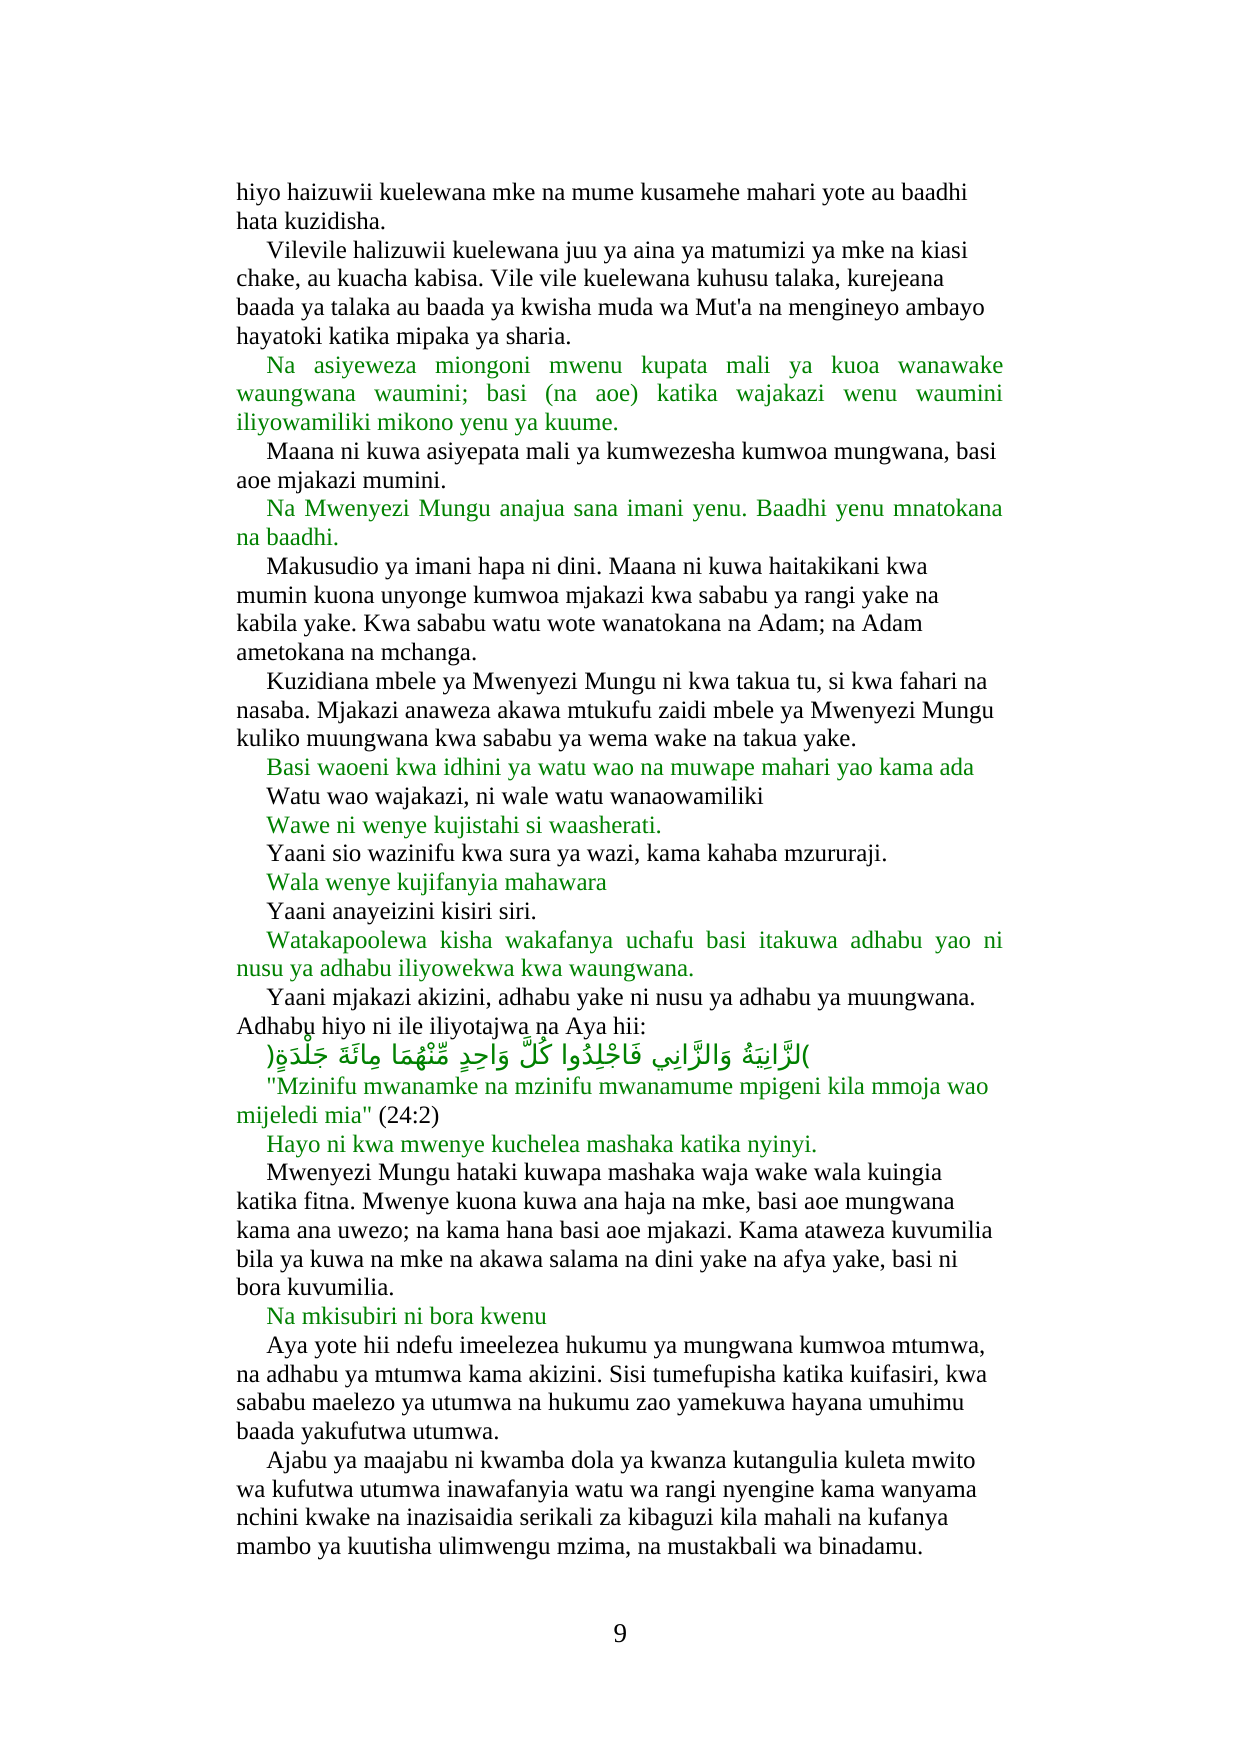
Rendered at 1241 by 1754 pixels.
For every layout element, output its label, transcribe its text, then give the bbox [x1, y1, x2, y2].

text ﴿لزَّانِيَةُ وَالزَّانِي فَاجْلِدُوا كُلَّ وَاحِدٍ مِّنْهُمَا مِائَةَ جَلْدَةٍ﴾ [236, 1040, 1004, 1071]
text Na Mwenyezi Mungu anajua sana imani yenu. Baadhi yenu mnatokana na baadhi. [236, 493, 1004, 551]
text Na asiyeweza miongoni mwenu kupata mali ya kuoa wanawake waungwana waumini; basi (na aoe) katika wajakazi wenu waumini iliyowamiliki mikono yenu ya kuume. [236, 350, 1004, 436]
text Wala wenye kujifanyia mahawara [236, 867, 1004, 896]
text Makusudio ya imani hapa ni dini. Maana ni kuwa haitakikani kwa mumin kuona unyonge kumwoa mjakazi kwa sababu ya rangi yake na kabila yake. Kwa sababu watu wote wanatokana na Adam; na Adam ametokana na mchanga. [236, 551, 1004, 666]
text Watakapoolewa kisha wakafanya uchafu basi itakuwa adhabu yao ni nusu ya adhabu iliyowekwa kwa waungwana. [236, 925, 1004, 982]
text Kuzidiana mbele ya Mwenyezi Mungu ni kwa takua tu, si kwa fahari na nasaba. Mjakazi anaweza akawa mtukufu zaidi mbele ya Mwenyezi Mungu kuliko muungwana kwa sababu ya wema wake na takua yake. [236, 666, 1004, 752]
text "Mzinifu mwanamke na mzinifu mwanamume mpigeni kila mmoja wao mijeledi mia" (24:2) [236, 1071, 1004, 1129]
text Maana ni kuwa asiyepata mali ya kumwezesha kumwoa mungwana, basi aoe mjakazi mumini. [236, 436, 1004, 493]
text Ajabu ya maajabu ni kwamba dola ya kwanza kutangulia kuleta mwito wa kufutwa utumwa inawafanyia watu wa rangi nyengine kama wanyama nchini kwake na inazisaidia serikali za kibaguzi kila mahali na kufanya mambo ya kuutisha ulimwengu mzima, na mustakbali wa binadamu. [236, 1445, 1004, 1560]
text Wawe ni wenye kujistahi si waasherati. [236, 810, 1004, 838]
text Vilevile halizuwii kuelewana juu ya aina ya matumizi ya mke na kiasi chake, au kuacha kabisa. Vile vile kuelewana kuhusu talaka, kurejeana baada ya talaka au baada ya kwisha muda wa Mut'a na mengineyo ambayo hayatoki katika mipaka ya sharia. [236, 235, 1004, 350]
text Basi waoeni kwa idhini ya watu wao na muwape mahari yao kama ada [236, 752, 1004, 781]
text Hayo ni kwa mwenye kuchelea mashaka katika nyinyi. [236, 1129, 1004, 1157]
text Yaani mjakazi akizini, adhabu yake ni nusu ya adhabu ya muungwana. Adhabu hiyo ni ile iliyotajwa na Aya hii: [236, 982, 1004, 1040]
text Na mkisubiri ni bora kwenu [236, 1301, 1004, 1330]
text Mwenyezi Mungu hataki kuwapa mashaka waja wake wala kuingia katika fitna. Mwenye kuona kuwa ana haja na mke, basi aoe mungwana kama ana uwezo; na kama hana basi aoe mjakazi. Kama ataweza kuvumilia bila ya kuwa na mke na akawa salama na dini yake na afya yake, basi ni bora kuvumilia. [236, 1157, 1004, 1301]
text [236, 177, 1004, 235]
text Watu wao wajakazi, ni wale watu wanaowamiliki [236, 781, 1004, 810]
text Yaani sio wazinifu kwa sura ya wazi, kama kahaba mzururaji. [236, 838, 1004, 867]
text Yaani anayeizini kisiri siri. [236, 896, 1004, 925]
text Aya yote hii ndefu imeelezea hukumu ya mungwana kumwoa mtumwa, na adhabu ya mtumwa kama akizini. Sisi tumefupisha katika kuifasiri, kwa sababu maelezo ya utumwa na hukumu zao yamekuwa hayana umuhimu baada yakufutwa utumwa. [236, 1330, 1004, 1445]
